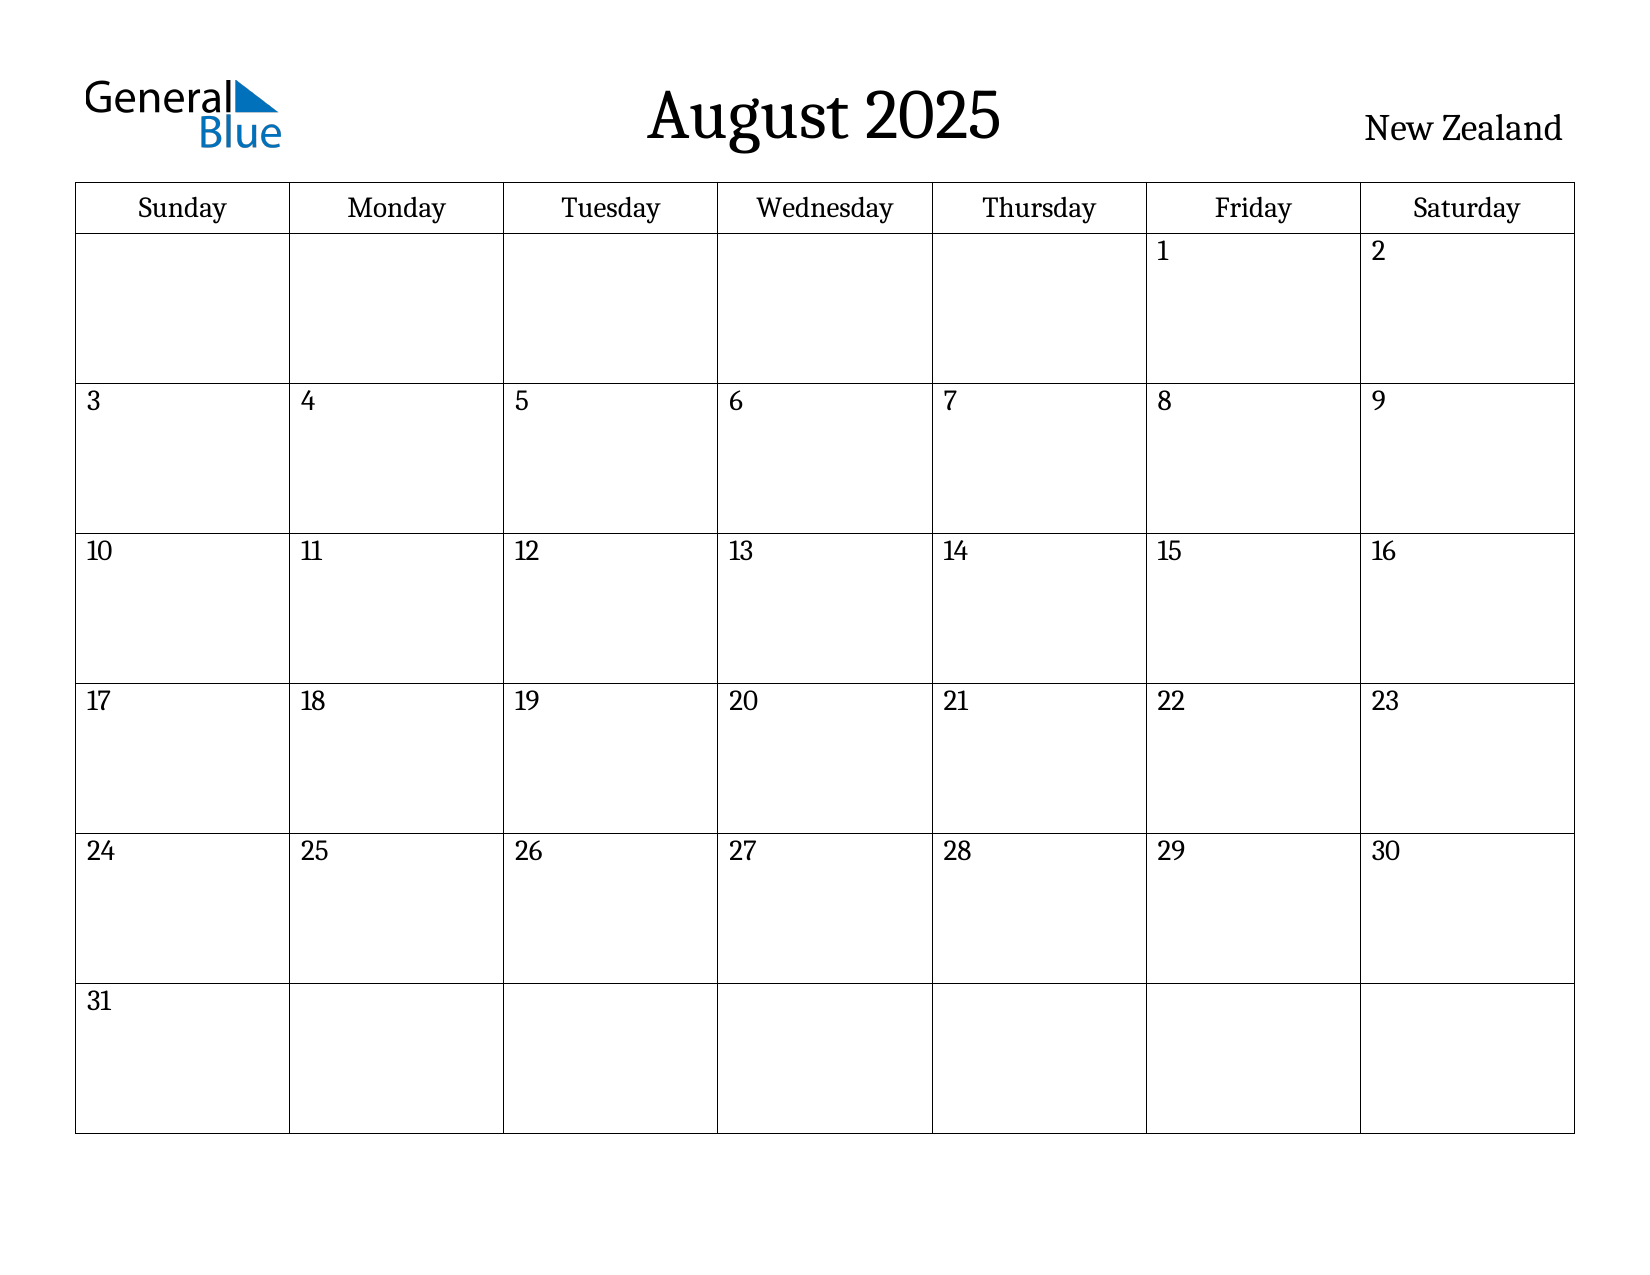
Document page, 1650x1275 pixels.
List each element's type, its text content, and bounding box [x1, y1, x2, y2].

table_cell Sunday [76, 183, 289, 233]
table_header August 2025 [504, 75, 1146, 182]
table_cell [1147, 267, 1360, 383]
table_cell [933, 1018, 1146, 1133]
table_cell 8 [1147, 384, 1360, 417]
table_cell [1361, 984, 1574, 1017]
table_cell [76, 234, 289, 267]
table_header New Zealand [1146, 75, 1574, 182]
table_cell 16 [1361, 534, 1574, 567]
table_cell [1361, 567, 1574, 683]
table_cell 9 [1361, 384, 1574, 417]
table_cell 7 [933, 384, 1146, 417]
table_cell 6 [718, 384, 932, 417]
table_cell [1147, 868, 1360, 983]
table_cell 15 [1147, 534, 1360, 567]
picture [86, 80, 281, 148]
table_cell [1147, 1018, 1360, 1133]
table_cell [718, 234, 932, 267]
table_cell [76, 717, 289, 833]
table_cell [504, 417, 717, 533]
table_cell [290, 868, 503, 983]
table_cell [1361, 868, 1574, 983]
table_cell [504, 868, 717, 983]
table_cell 17 [76, 684, 289, 717]
table_cell 31 [76, 984, 289, 1017]
table_cell 19 [504, 684, 717, 717]
table_cell [933, 234, 1146, 267]
table_cell [504, 567, 717, 683]
table_cell [290, 567, 503, 683]
table_cell Friday [1147, 183, 1360, 233]
table_cell [1147, 567, 1360, 683]
table_cell 1 [1147, 234, 1360, 267]
table_cell 30 [1361, 834, 1574, 867]
table_cell [718, 984, 932, 1017]
table_cell [933, 717, 1146, 833]
table_cell [718, 267, 932, 383]
table_cell 21 [933, 684, 1146, 717]
table_cell 12 [504, 534, 717, 567]
table_cell [76, 567, 289, 683]
table_cell 10 [76, 534, 289, 567]
table_cell [933, 417, 1146, 533]
table_cell 25 [290, 834, 503, 867]
table_cell 26 [504, 834, 717, 867]
table_cell [933, 868, 1146, 983]
table_cell [1361, 717, 1574, 833]
table_cell [76, 267, 289, 383]
table_cell [76, 1018, 289, 1133]
table_cell Thursday [933, 183, 1146, 233]
table_cell Tuesday [504, 183, 717, 233]
table_cell Wednesday [718, 183, 932, 233]
table_cell [290, 717, 503, 833]
table_cell [290, 1018, 503, 1133]
table_cell 18 [290, 684, 503, 717]
table_cell [718, 717, 932, 833]
table_cell 14 [933, 534, 1146, 567]
table_cell [1147, 984, 1360, 1017]
table_cell 23 [1361, 684, 1574, 717]
table_cell [1147, 417, 1360, 533]
table_cell [290, 267, 503, 383]
table_cell 29 [1147, 834, 1360, 867]
table_cell 27 [718, 834, 932, 867]
table_cell 13 [718, 534, 932, 567]
table_cell 28 [933, 834, 1146, 867]
table_cell [290, 417, 503, 533]
table_cell [1361, 1018, 1574, 1133]
table_cell [290, 234, 503, 267]
table_cell [718, 1018, 932, 1133]
table_cell [1361, 267, 1574, 383]
table_cell 5 [504, 384, 717, 417]
table_cell [933, 984, 1146, 1017]
table_cell 2 [1361, 234, 1574, 267]
table_cell [504, 267, 717, 383]
table_cell [290, 984, 503, 1017]
table_cell [76, 417, 289, 533]
table_cell [933, 267, 1146, 383]
table_cell [1361, 417, 1574, 533]
table_cell [718, 868, 932, 983]
table_cell 24 [76, 834, 289, 867]
table_cell [933, 567, 1146, 683]
table_cell 4 [290, 384, 503, 417]
table_cell [1147, 717, 1360, 833]
table_cell 11 [290, 534, 503, 567]
table_cell [718, 567, 932, 683]
table_cell [718, 417, 932, 533]
table_cell [76, 868, 289, 983]
table_cell [504, 717, 717, 833]
table_cell 22 [1147, 684, 1360, 717]
table_cell Saturday [1361, 183, 1574, 233]
table_cell [504, 1018, 717, 1133]
table_header [76, 75, 503, 182]
table_cell [504, 984, 717, 1017]
table_cell [504, 234, 717, 267]
table_cell 3 [76, 384, 289, 417]
table_cell Monday [290, 183, 503, 233]
table_cell 20 [718, 684, 932, 717]
